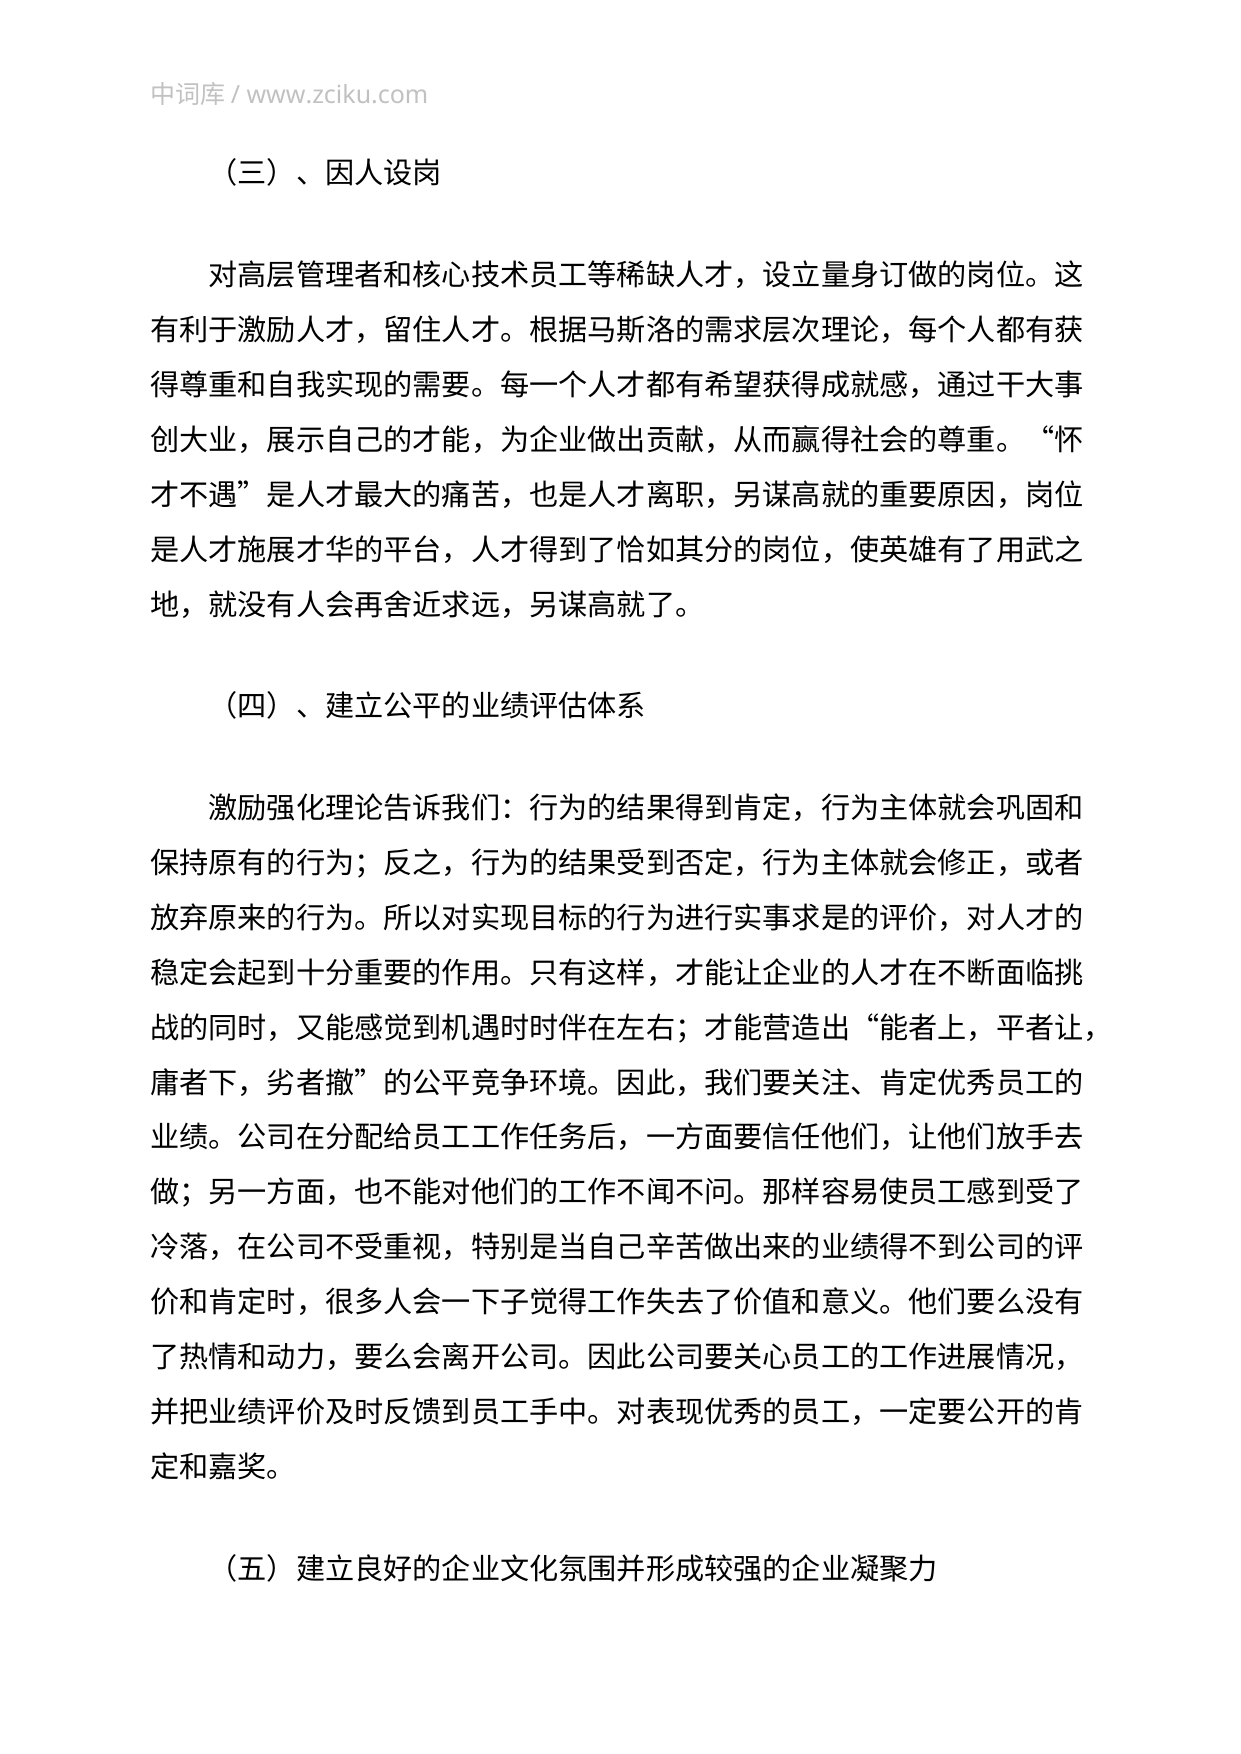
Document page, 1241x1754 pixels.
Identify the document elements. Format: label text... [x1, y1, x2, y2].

text 对高层管理者和核心技术员工等稀缺人才，设立量身订做的岗位。这有利于激励人才，留住人才。根据马斯洛的需求层次理论，每个人都有获得尊重和自我实现的需要。每一个人才都有希望获得成就感，通过干大事创大业，展示自己的才能，为企业做出贡献，从而赢得社会的尊重。“怀才不遇”是人才最大的痛苦，也是人才离职，另谋高就的重要原因，岗位是人才施展才华的平台，人才得到了恰如其分的岗位，使英雄有了用武之地，就没有人会再舍近求远，另谋高就了。 [150, 252, 1090, 623]
text （五）建立良好的企业文化氛围并形成较强的企业凝聚力 [150, 1545, 1090, 1587]
text （四）、建立公平的业绩评估体系 [150, 683, 1090, 725]
text （三）、因人设岗 [150, 150, 1090, 192]
text 激励强化理论告诉我们：行为的结果得到肯定，行为主体就会巩固和保持原有的行为；反之，行为的结果受到否定，行为主体就会修正，或者放弃原来的行为。所以对实现目标的行为进行实事求是的评价，对人才的稳定会起到十分重要的作用。只有这样，才能让企业的人才在不断面临挑战的同时，又能感觉到机遇时时伴在左右；才能营造出“能者上，平者让，庸者下，劣者撤”的公平竞争环境。因此，我们要关注、肯定优秀员工的业绩。公司在分配给员工工作任务后，一方面要信任他们，让他们放手去做；另一方面，也不能对他们的工作不闻不问。那样容易使员工感到受了冷落，在公司不受重视，特别是当自己辛苦做出来的业绩得不到公司的评价和肯定时，很多人会一下子觉得工作失去了价值和意义。他们要么没有了热情和动力，要么会离开公司。因此公司要关心员工的工作进展情况，并把业绩评价及时反馈到员工手中。对表现优秀的员工，一定要公开的肯定和嘉奖。 [150, 785, 1090, 1486]
